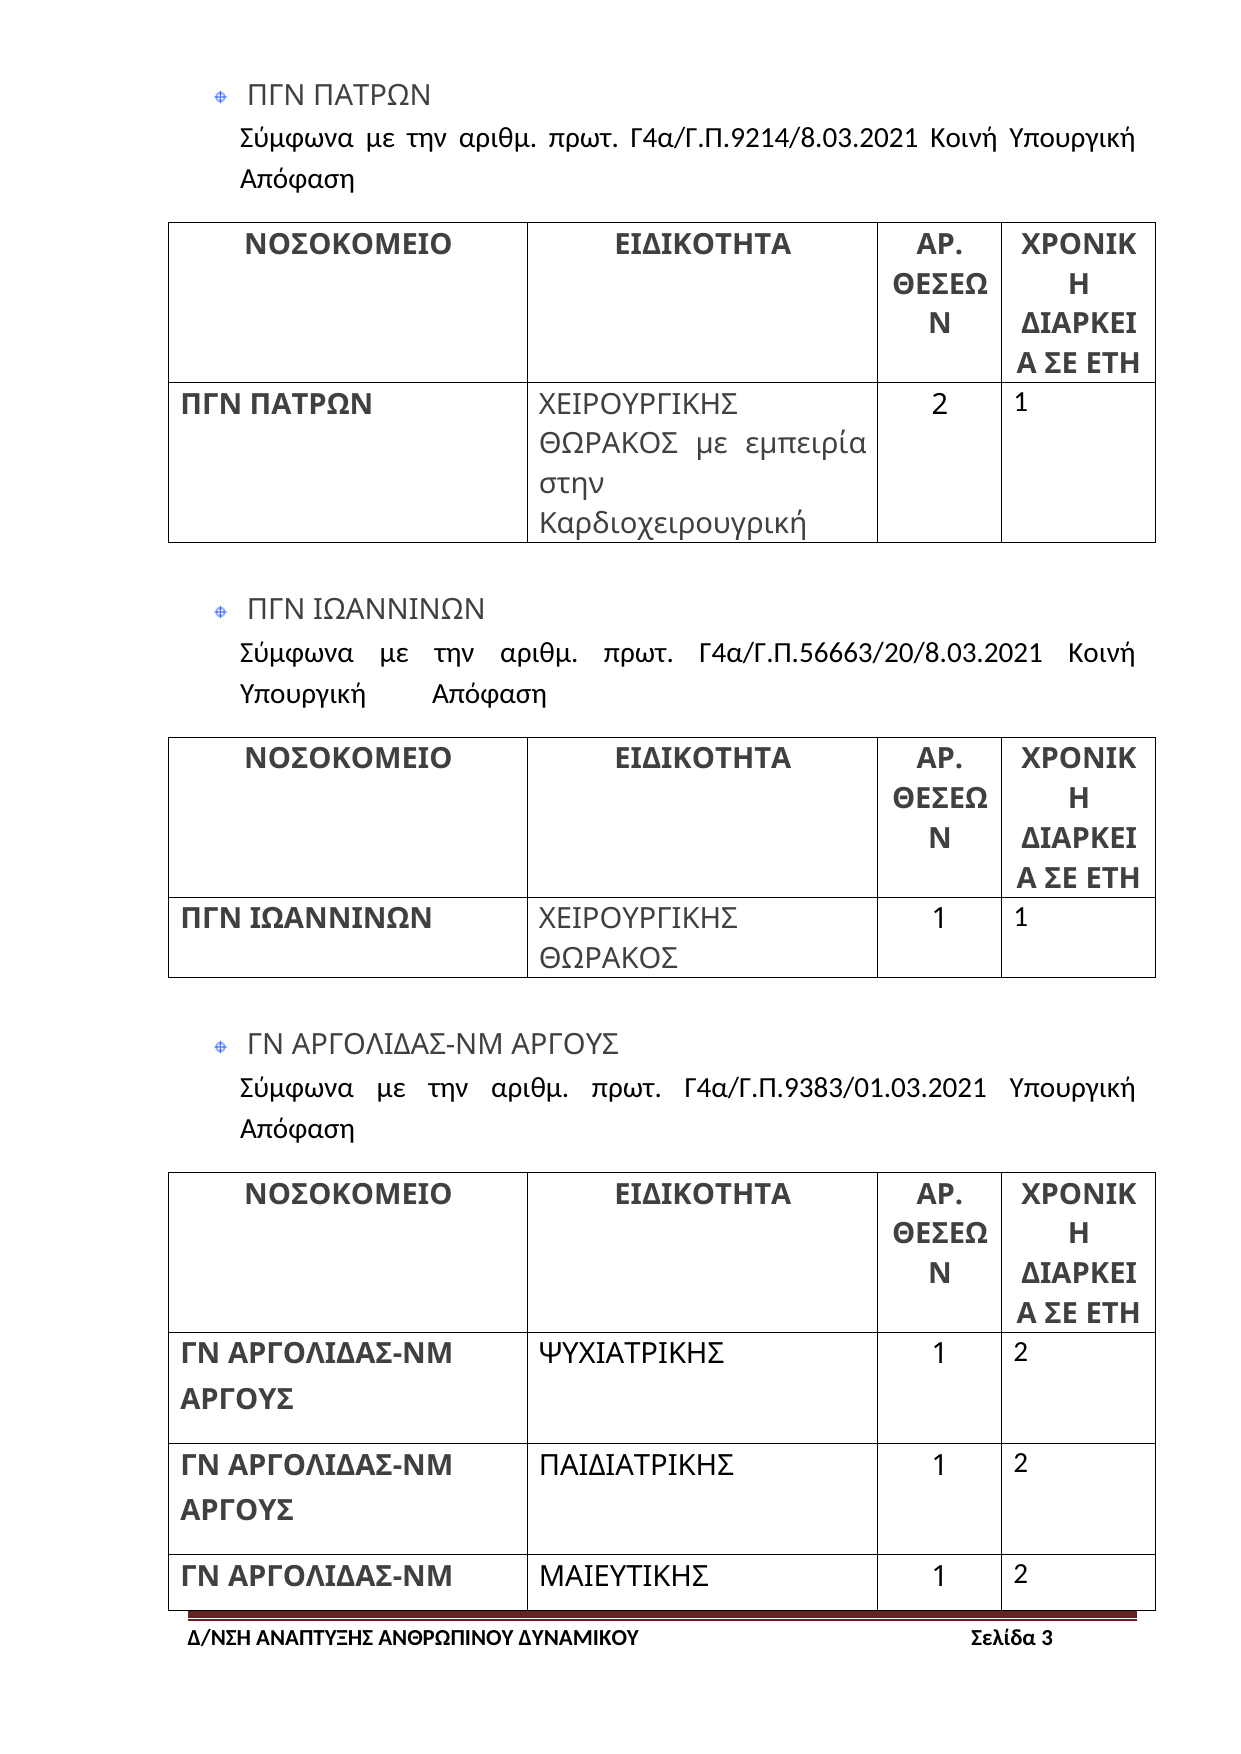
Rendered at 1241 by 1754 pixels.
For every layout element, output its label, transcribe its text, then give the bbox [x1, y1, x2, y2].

table_cell 1 [878, 1333, 1001, 1443]
list Σύμφωνα με την αριθμ. πρωτ. Γ4α/Γ.Π.56663/20/8.03.2021 Κοινή Υπουργική Απόφαση [240, 634, 1137, 711]
picture [210, 88, 227, 105]
table_header ΧΡΟΝΙΚΗ ΔΙΑΡΚΕΙΑ ΣΕ ΕΤΗ [1002, 738, 1155, 897]
table_header ΑΡ. ΘΕΣΕΩΝ [878, 223, 1001, 382]
table_header ΑΡ. ΘΕΣΕΩΝ [878, 1173, 1001, 1332]
list ΓΝ ΑΡΓΟΛΙΔΑΣ-ΝΜ ΑΡΓΟΥΣ [209, 1024, 1137, 1063]
picture [210, 1038, 227, 1055]
table_header ΧΡΟΝΙΚΗ ΔΙΑΡΚΕΙΑ ΣΕ ΕΤΗ [1002, 223, 1155, 382]
picture [210, 603, 227, 620]
table_cell 2 [878, 383, 1001, 542]
table_cell ΠΓΝ ΠΑΤΡΩΝ [169, 383, 527, 542]
table_cell 1 [1002, 898, 1155, 977]
table_header ΧΡΟΝΙΚΗ ΔΙΑΡΚΕΙΑ ΣΕ ΕΤΗ [1002, 1173, 1155, 1332]
table_cell ΨΥΧΙΑΤΡΙΚΗΣ [528, 1333, 877, 1443]
list ΠΓΝ ΠΑΤΡΩΝ [209, 74, 1137, 113]
list Σύμφωνα με την αριθμ. πρωτ. Γ4α/Γ.Π.9214/8.03.2021 Κοινή Υπουργική Απόφαση [240, 119, 1137, 196]
table_header ΕΙΔΙΚΟΤΗΤΑ [528, 223, 877, 382]
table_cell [528, 1555, 877, 1610]
table_cell 1 [878, 1444, 1001, 1554]
table_cell 2 [1002, 1333, 1155, 1443]
table_header ΕΙΔΙΚΟΤΗΤΑ [528, 1173, 877, 1332]
table_header ΕΙΔΙΚΟΤΗΤΑ [528, 738, 877, 897]
list ΠΓΝ ΙΩΑΝΝΙΝΩΝ [209, 588, 1137, 628]
table_cell ΧΕΙΡΟΥΡΓΙΚΗΣ ΘΩΡΑΚΟΣ [528, 898, 877, 977]
table_header ΝΟΣΟΚΟΜΕΙΟ [169, 223, 527, 382]
table_cell ΠΓΝ ΙΩΑΝΝΙΝΩΝ [169, 898, 527, 977]
table_cell 1 [878, 898, 1001, 977]
table_header ΝΟΣΟΚΟΜΕΙΟ [169, 738, 527, 897]
table_cell 1 [1002, 383, 1155, 542]
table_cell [169, 1555, 527, 1610]
table_header ΑΡ. ΘΕΣΕΩΝ [878, 738, 1001, 897]
table_header ΝΟΣΟΚΟΜΕΙΟ [169, 1173, 527, 1332]
table_cell 1 [878, 1555, 1001, 1610]
table_cell ΠΑΙΔΙΑΤΡΙΚΗΣ [528, 1444, 877, 1554]
table_cell ΓΝ ΑΡΓΟΛΙΔΑΣ-ΝΜ ΑΡΓΟΥΣ [169, 1333, 527, 1443]
list Σύμφωνα με την αριθμ. πρωτ. Γ4α/Γ.Π.9383/01.03.2021 Υπουργική Απόφαση [240, 1069, 1137, 1146]
table_cell 2 [1002, 1444, 1155, 1554]
table_cell ΧΕΙΡΟΥΡΓΙΚΗΣ ΘΩΡΑΚΟΣ με εμπειρία στην Καρδιοχειρουγρική [528, 383, 877, 542]
table_cell 2 [1002, 1555, 1155, 1610]
table_cell ΓΝ ΑΡΓΟΛΙΔΑΣ-ΝΜ ΑΡΓΟΥΣ [169, 1444, 527, 1554]
